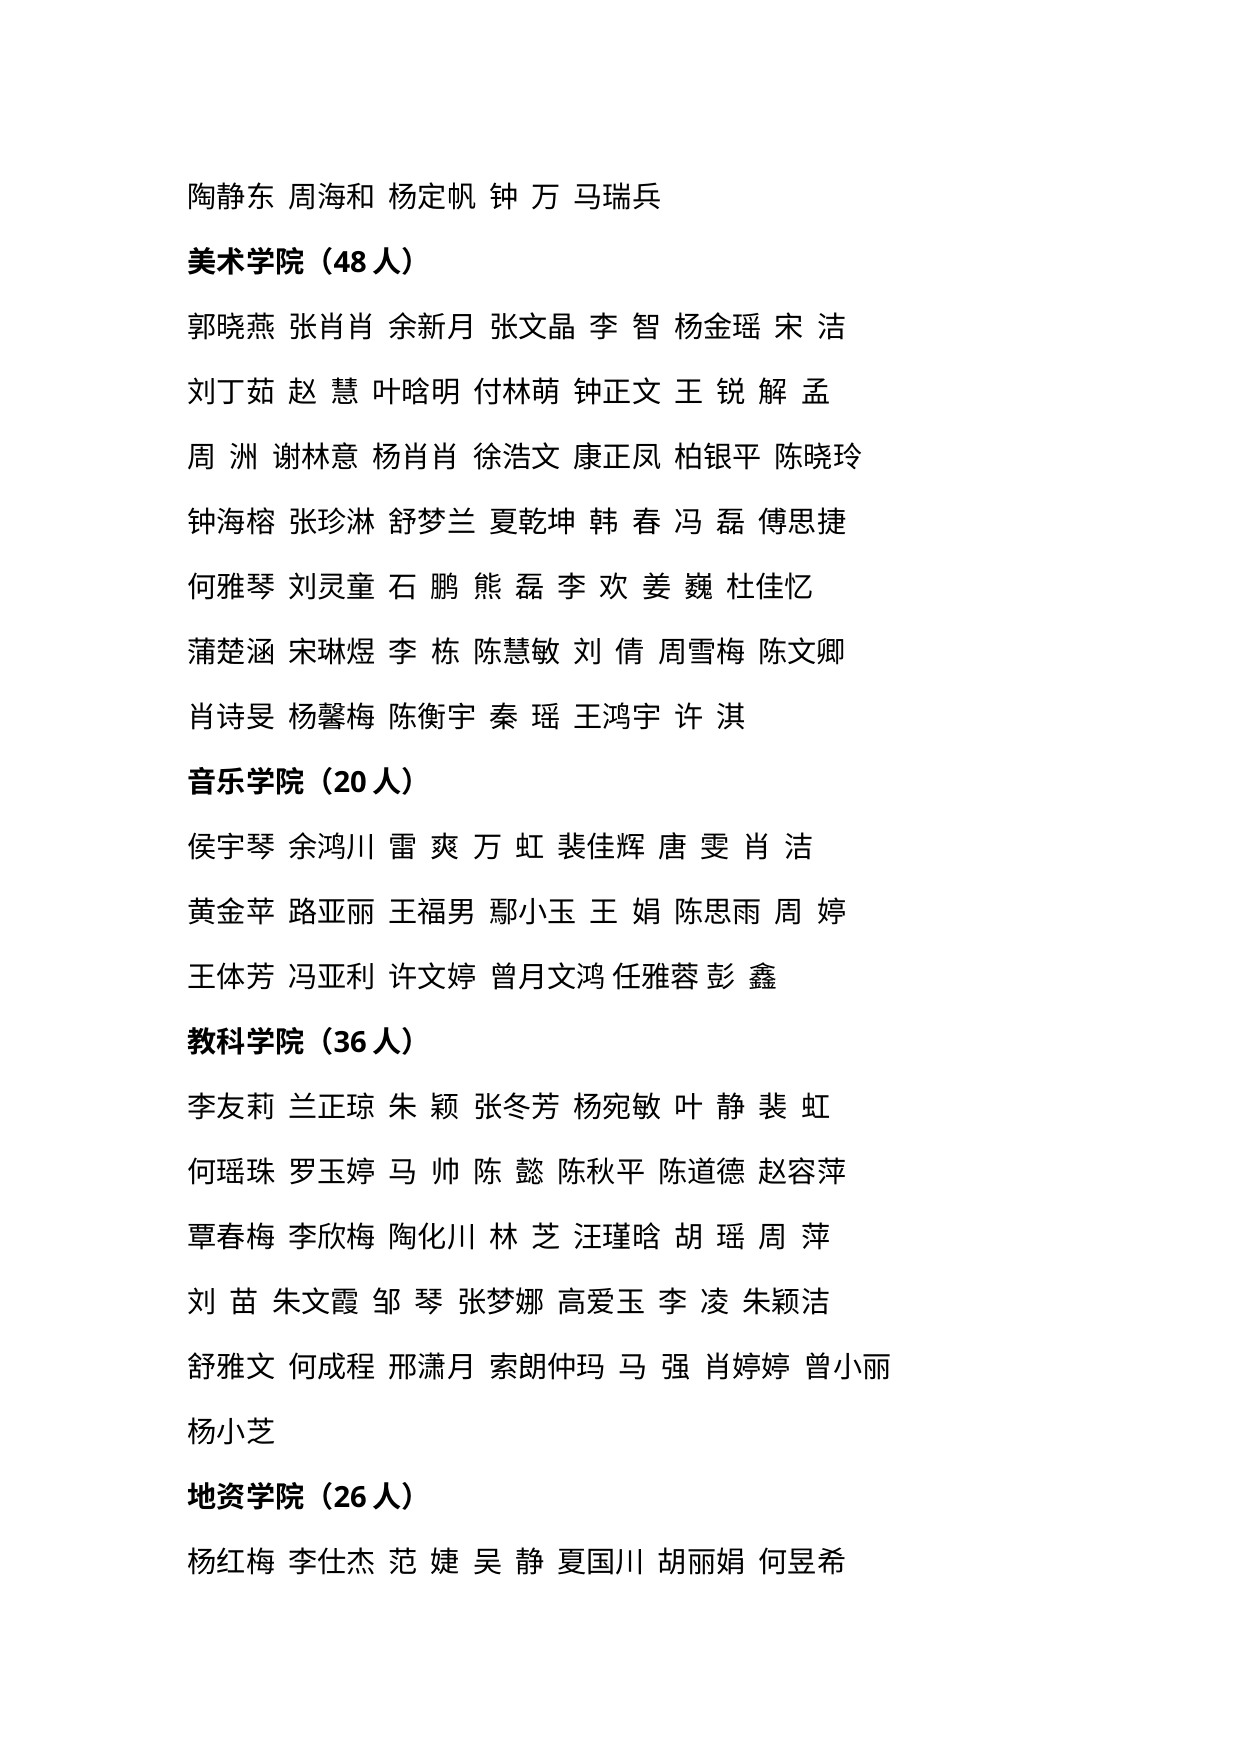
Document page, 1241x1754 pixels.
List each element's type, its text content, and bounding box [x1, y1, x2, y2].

text 钟海榕 张珍淋 舒梦兰 夏乾坤 韩 春 冯 磊 傅思捷 [187, 487, 1053, 552]
text 刘丁茹 赵 慧 叶晗明 付林萌 钟正文 王 锐 解 孟 [187, 357, 1053, 422]
text 郭晓燕 张肖肖 余新月 张文晶 李 智 杨金瑶 宋 洁 [187, 292, 1053, 357]
text 杨小芝 [187, 1397, 1053, 1462]
text 侯宇琴 余鸿川 雷 爽 万 虹 裴佳辉 唐 雯 肖 洁 [187, 812, 1053, 877]
text 地资学院（26人） [187, 1462, 1053, 1527]
text 音乐学院（20人） [187, 747, 1053, 812]
text 美术学院（48人） [187, 227, 1053, 292]
text 李友莉 兰正琼 朱 颖 张冬芳 杨宛敏 叶 静 裴 虹 [187, 1072, 1053, 1137]
text 肖诗旻 杨馨梅 陈衡宇 秦 瑶 王鸿宇 许 淇 [187, 682, 1053, 747]
text 刘 苗 朱文霞 邹 琴 张梦娜 高爱玉 李 凌 朱颖洁 [187, 1267, 1053, 1332]
text 周 洲 谢林意 杨肖肖 徐浩文 康正凤 柏银平 陈晓玲 [187, 422, 1053, 487]
text 杨红梅 李仕杰 范 婕 吴 静 夏国川 胡丽娟 何昱希 [187, 1527, 1053, 1592]
text 王体芳 冯亚利 许文婷 曾月文鸿 任雅蓉 彭 鑫 [187, 942, 1053, 1007]
text 教科学院（36人） [187, 1007, 1053, 1072]
text 何瑶珠 罗玉婷 马 帅 陈 懿 陈秋平 陈道德 赵容萍 [187, 1137, 1053, 1202]
text 覃春梅 李欣梅 陶化川 林 芝 汪瑾晗 胡 瑶 周 萍 [187, 1202, 1053, 1267]
text 黄金苹 路亚丽 王福男 鄢小玉 王 娟 陈思雨 周 婷 [187, 877, 1053, 942]
text 何雅琴 刘灵童 石 鹏 熊 磊 李 欢 姜 巍 杜佳忆 [187, 552, 1053, 617]
text 舒雅文 何成程 邢潇月 索朗仲玛 马 强 肖婷婷 曾小丽 [187, 1332, 1053, 1397]
text 陶静东 周海和 杨定帆 钟 万 马瑞兵 [187, 162, 1053, 227]
text 蒲楚涵 宋琳煜 李 栋 陈慧敏 刘 倩 周雪梅 陈文卿 [187, 617, 1053, 682]
